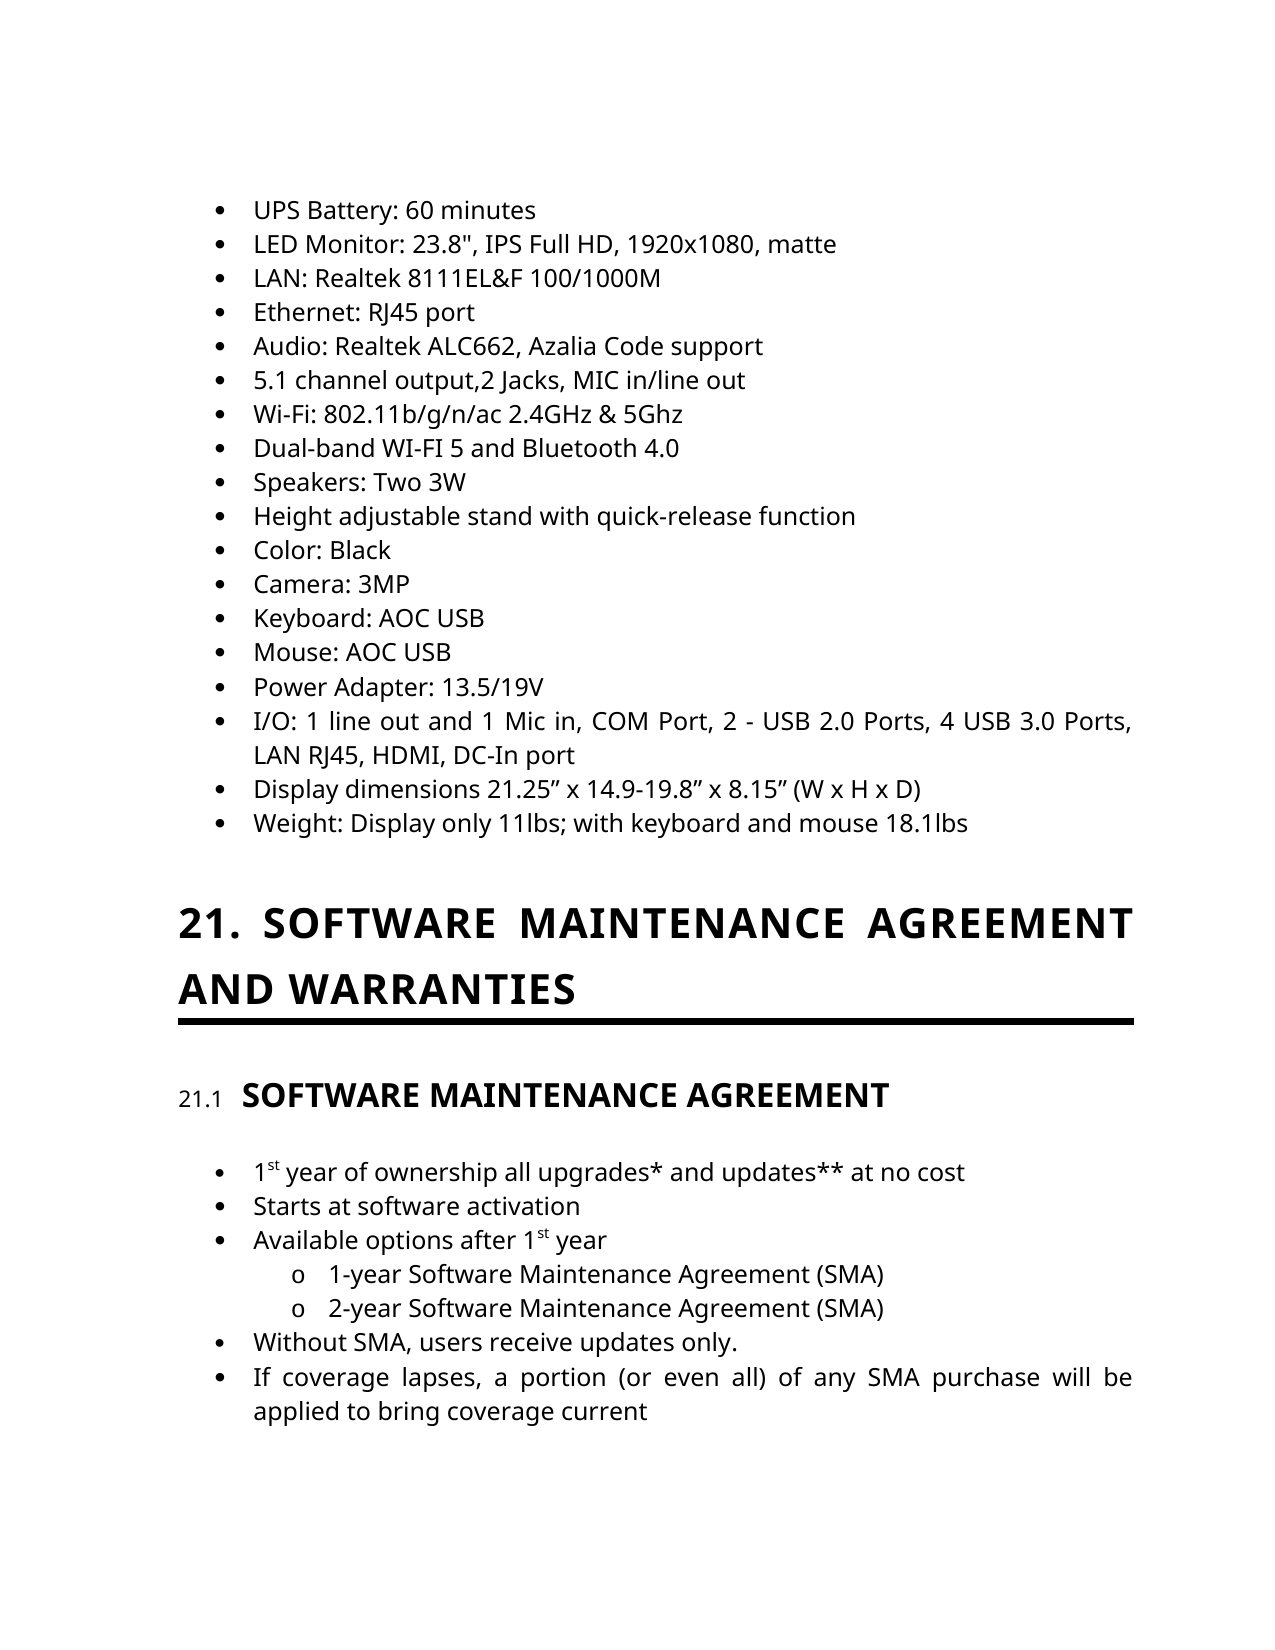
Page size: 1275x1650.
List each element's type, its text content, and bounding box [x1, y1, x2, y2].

list Camera: 3MP [216, 567, 1134, 601]
list 2-year Software Maintenance Agreement (SMA) [291, 1291, 1134, 1325]
list 5.1 channel output,2 Jacks, MIC in/line out [216, 363, 1134, 397]
list Available options after 1st year [216, 1222, 1134, 1257]
list LED Monitor: 23.8", IPS Full HD, 1920x1080, matte [216, 226, 1134, 260]
list 1st year of ownership all upgrades* and updates** at no cost [216, 1154, 1134, 1188]
list Wi-Fi: 802.11b/g/n/ac 2.4GHz & 5Ghz [216, 397, 1134, 431]
list Weight: Display only 11lbs; with keyboard and mouse 18.1lbs [216, 805, 1134, 839]
list Dual-band WI-FI 5 and Bluetooth 4.0 [216, 431, 1134, 465]
list Starts at software activation [216, 1188, 1134, 1222]
list Audio: Realtek ALC662, Azalia Code support [216, 328, 1134, 363]
subtitle Software Maintenance Agreement [178, 1071, 1134, 1117]
list Power Adapter: 13.5/19V [216, 669, 1134, 703]
list Without SMA, users receive updates only. [216, 1325, 1134, 1359]
list Speakers: Two 3W [216, 465, 1134, 499]
list Ethernet: RJ45 port [216, 294, 1134, 328]
list Keyboard: AOC USB [216, 601, 1134, 635]
list I/O: 1 line out and 1 Mic in, COM Port, 2 - USB 2.0 Ports, 4 USB 3.0 Ports, LAN RJ45, HDMI, DC-In port [216, 703, 1134, 771]
list If coverage lapses, a portion (or even all) of any SMA purchase will be applied to bring coverage current [216, 1359, 1134, 1427]
list Height adjustable stand with quick-release function [216, 499, 1134, 533]
list 1-year Software Maintenance Agreement (SMA) [291, 1257, 1134, 1291]
list UPS Battery: 60 minutes [216, 192, 1134, 226]
subtitle 21. Software Maintenance Agreement and Warranties [178, 894, 1134, 1018]
list Mouse: AOC USB [216, 635, 1134, 669]
list Display dimensions 21.25” x 14.9-19.8” x 8.15” (W x H x D) [216, 771, 1134, 805]
list LAN: Realtek 8111EL&F 100/1000M [216, 260, 1134, 294]
list Color: Black [216, 533, 1134, 567]
